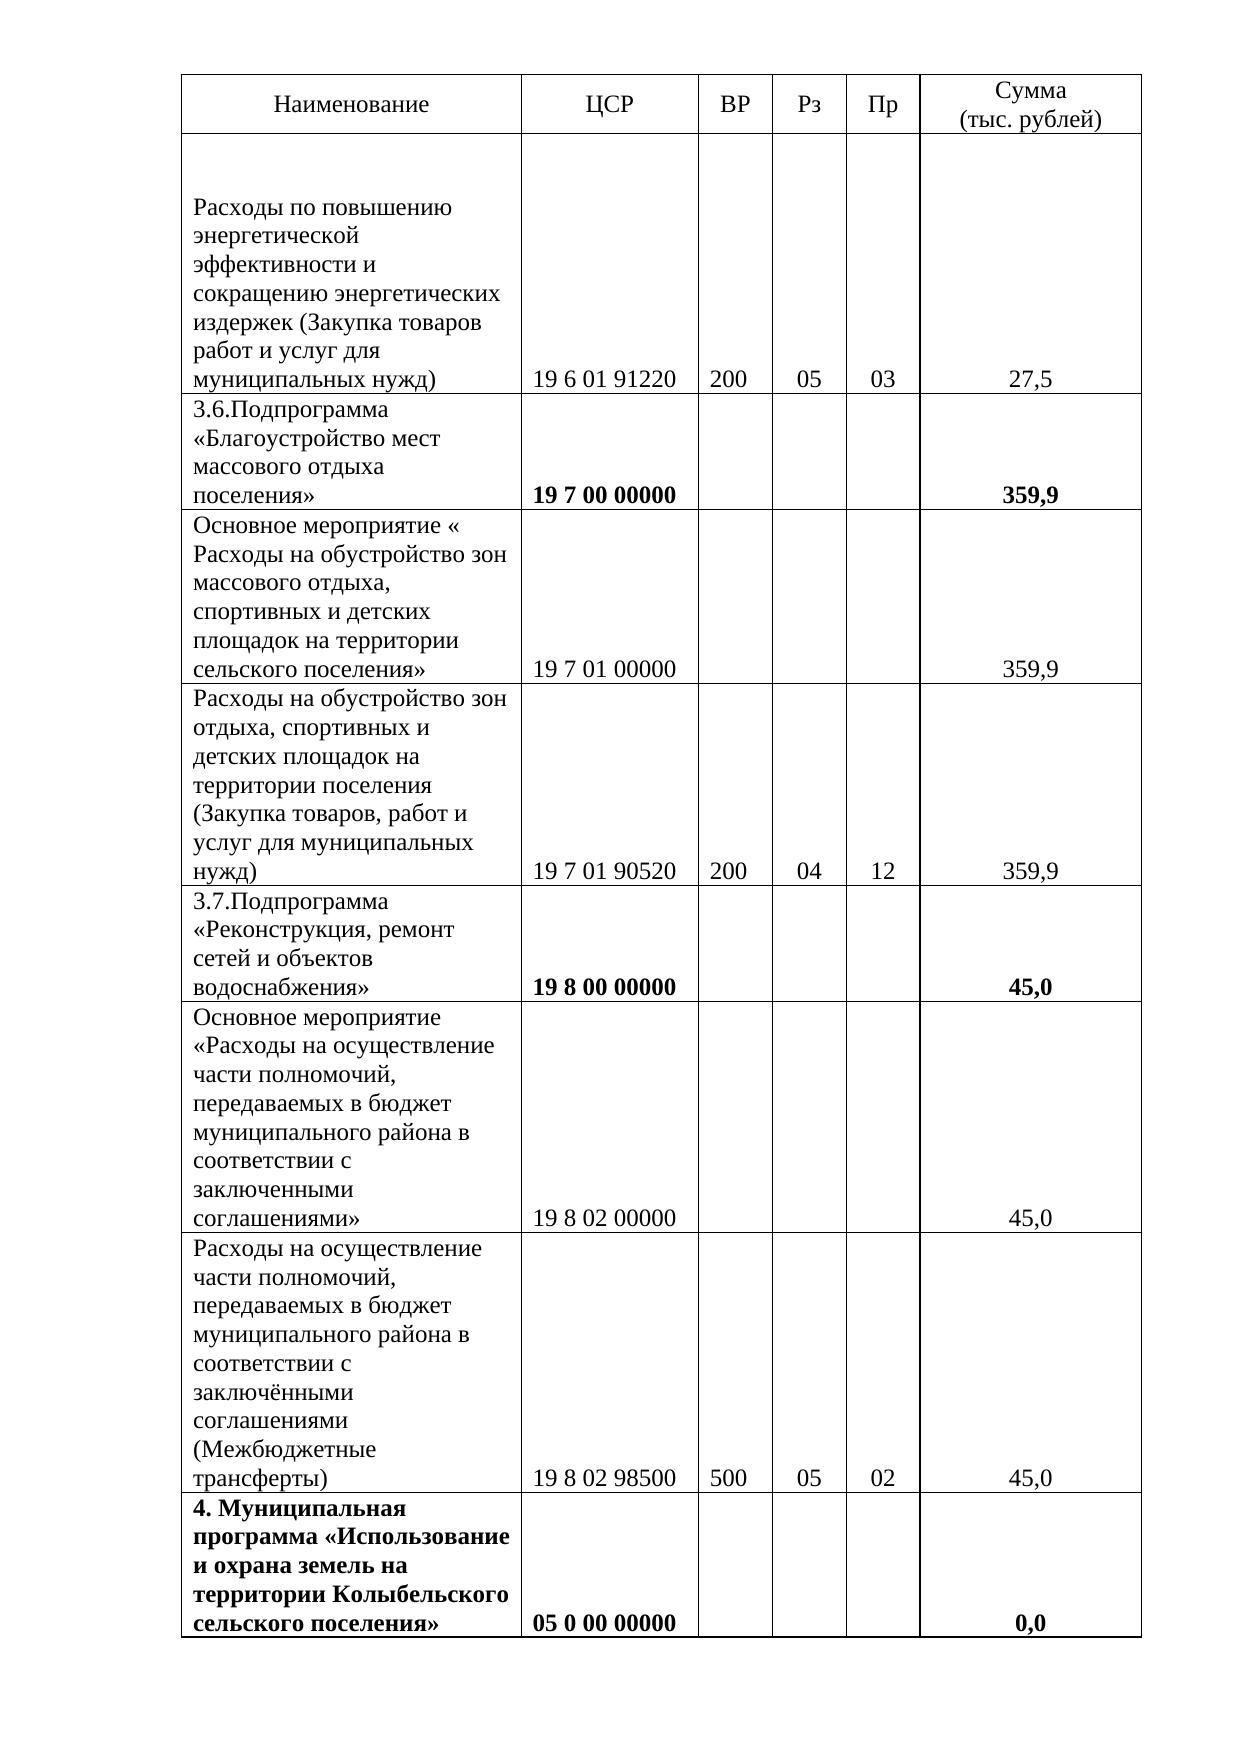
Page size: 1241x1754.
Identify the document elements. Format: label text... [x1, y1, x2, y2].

table_cell 12 [847, 684, 919, 885]
table_cell 359,9 [921, 684, 1141, 885]
table_cell [699, 510, 772, 682]
table_cell 19 8 00 00000 [522, 886, 698, 1001]
table_cell 19 6 01 91220 [522, 134, 698, 393]
table_cell [773, 510, 846, 682]
table_cell [773, 1493, 846, 1636]
table_cell 05 0 00 00000 [522, 1493, 698, 1636]
table_cell 04 [773, 684, 846, 885]
table_cell [847, 394, 919, 509]
table_cell 4. Муниципальная программа «Использование и охрана земель на территории Колыбельского сельского поселения» [182, 1493, 521, 1636]
table_header Наименование [182, 75, 521, 132]
table_cell [847, 1493, 919, 1636]
table_cell 19 7 01 00000 [522, 510, 698, 682]
table_cell 359,9 [921, 394, 1141, 509]
table_cell [699, 394, 772, 509]
table_header ВР [699, 75, 772, 132]
table_header Пр [847, 75, 919, 132]
table_cell 19 8 02 98500 [522, 1233, 698, 1492]
table_cell 0,0 [921, 1493, 1141, 1636]
table_cell 45,0 [921, 1002, 1141, 1232]
table_cell [847, 1002, 919, 1232]
table_cell 19 7 01 90520 [522, 684, 698, 885]
table_cell [699, 1493, 772, 1636]
table_cell 19 7 00 00000 [522, 394, 698, 509]
table_cell 27,5 [921, 134, 1141, 393]
table_cell 200 [699, 684, 772, 885]
table_cell [847, 886, 919, 1001]
table_cell 3.7.Подпрограмма «Реконструкция, ремонт сетей и объектов водоснабжения» [182, 886, 521, 1001]
table_cell [699, 1002, 772, 1232]
table_header Рз [773, 75, 846, 132]
table_cell Расходы по повышению энергетической эффективности и сокращению энергетических издержек (Закупка товаров работ и услуг для муниципальных нужд) [182, 134, 521, 393]
table_cell 45,0 [921, 886, 1141, 1001]
table_cell [773, 394, 846, 509]
table_cell [847, 510, 919, 682]
table_cell Расходы на осуществление части полномочий, передаваемых в бюджет муниципального района в соответствии с заключёнными соглашениями (Межбюджетные трансферты) [182, 1233, 521, 1492]
table_cell [773, 1002, 846, 1232]
table_cell 05 [773, 134, 846, 393]
table_cell Расходы на обустройство зон отдыха, спортивных и детских площадок на территории поселения (Закупка товаров, работ и услуг для муниципальных нужд) [182, 684, 521, 885]
table_cell 02 [847, 1233, 919, 1492]
table_cell [699, 886, 772, 1001]
table_cell 500 [699, 1233, 772, 1492]
table_cell 03 [847, 134, 919, 393]
table_cell 359,9 [921, 510, 1141, 682]
table_cell 05 [773, 1233, 846, 1492]
table_cell [773, 886, 846, 1001]
table_cell Основное мероприятие « Расходы на обустройство зон массового отдыха, спортивных и детских площадок на территории сельского поселения» [182, 510, 521, 682]
table_cell 3.6.Подпрограмма «Благоустройство мест массового отдыха поселения» [182, 394, 521, 509]
table_cell Основное мероприятие «Расходы на осуществление части полномочий, передаваемых в бюджет муниципального района в соответствии с заключенными соглашениями» [182, 1002, 521, 1232]
table_header Сумма (тыс. рублей) [921, 75, 1141, 132]
table_cell 200 [699, 134, 772, 393]
table_cell 19 8 02 00000 [522, 1002, 698, 1232]
table_cell 45,0 [921, 1233, 1141, 1492]
table_header ЦСР [522, 75, 698, 132]
